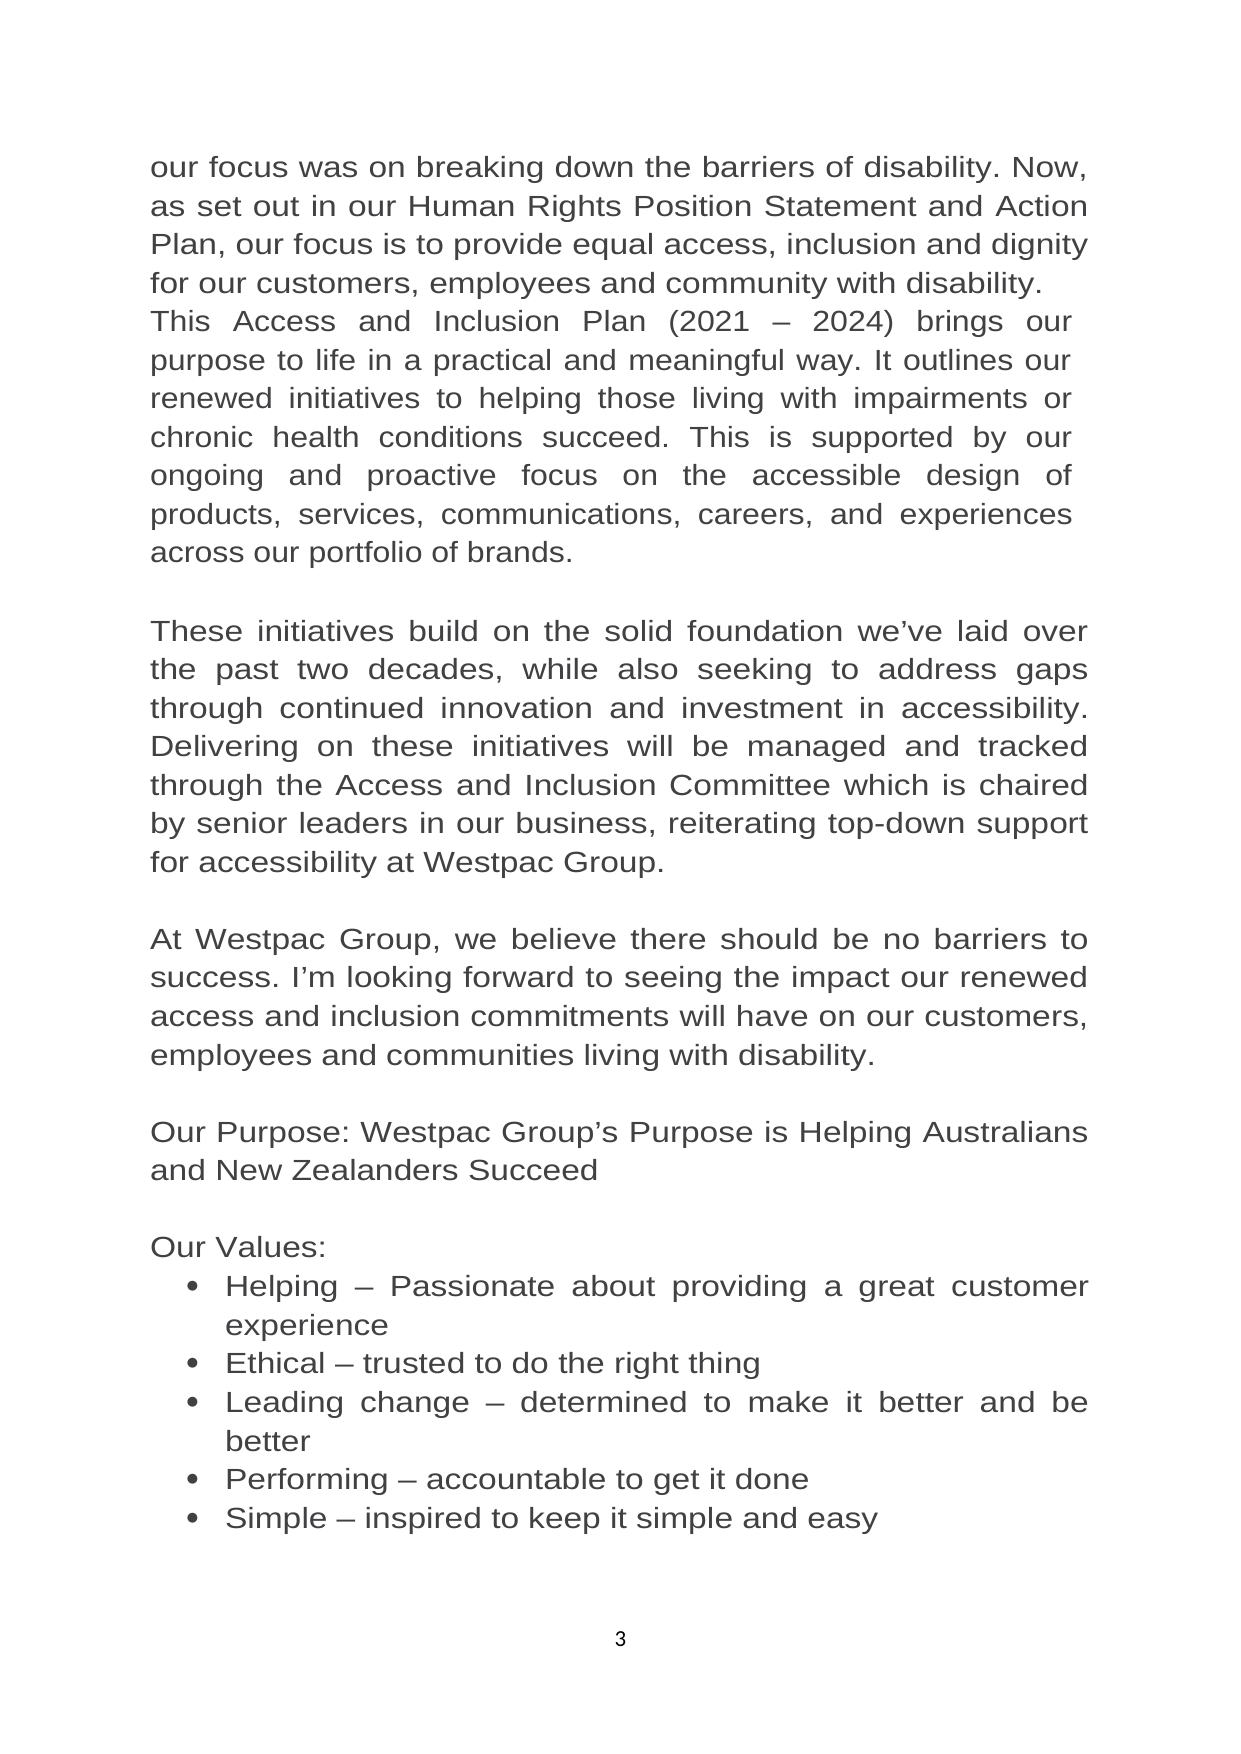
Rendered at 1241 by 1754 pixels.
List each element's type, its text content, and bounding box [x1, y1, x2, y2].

list Simple – inspired to keep it simple and easy [187, 1501, 1090, 1535]
text At Westpac Group, we believe there should be no barriers to success. I’m looking forward to seeing the impact our renewed access and inclusion commitments will have on our customers, employees and communities living with disability. [150, 922, 1090, 1071]
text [150, 150, 1090, 299]
list Ethical – trusted to do the right thing [187, 1346, 1090, 1380]
list Performing – accountable to get it done [187, 1462, 1090, 1496]
list Leading change – determined to make it better and be better [187, 1385, 1090, 1457]
text Our Values: [150, 1230, 1090, 1264]
text Our Purpose: Westpac Group’s Purpose is Helping Australians and New Zealanders Succeed [150, 1115, 1090, 1187]
text These initiatives build on the solid foundation we’ve laid over the past two decades, while also seeking to address gaps through continued innovation and investment in accessibility. Delivering on these initiatives will be managed and tracked through the Access and Inclusion Committee which is chaired by senior leaders in our business, reiterating top-down support for accessibility at Westpac Group. [150, 613, 1090, 878]
list Helping – Passionate about providing a great customer experience [187, 1269, 1090, 1341]
text This Access and Inclusion Plan (2021 – 2024) brings our purpose to life in a practical and meaningful way. It outlines our renewed initiatives to helping those living with impairments or chronic health conditions succeed. This is supported by our ongoing and proactive focus on the accessible design of products, services, communications, careers, and experiences across our portfolio of brands. [150, 304, 1074, 569]
